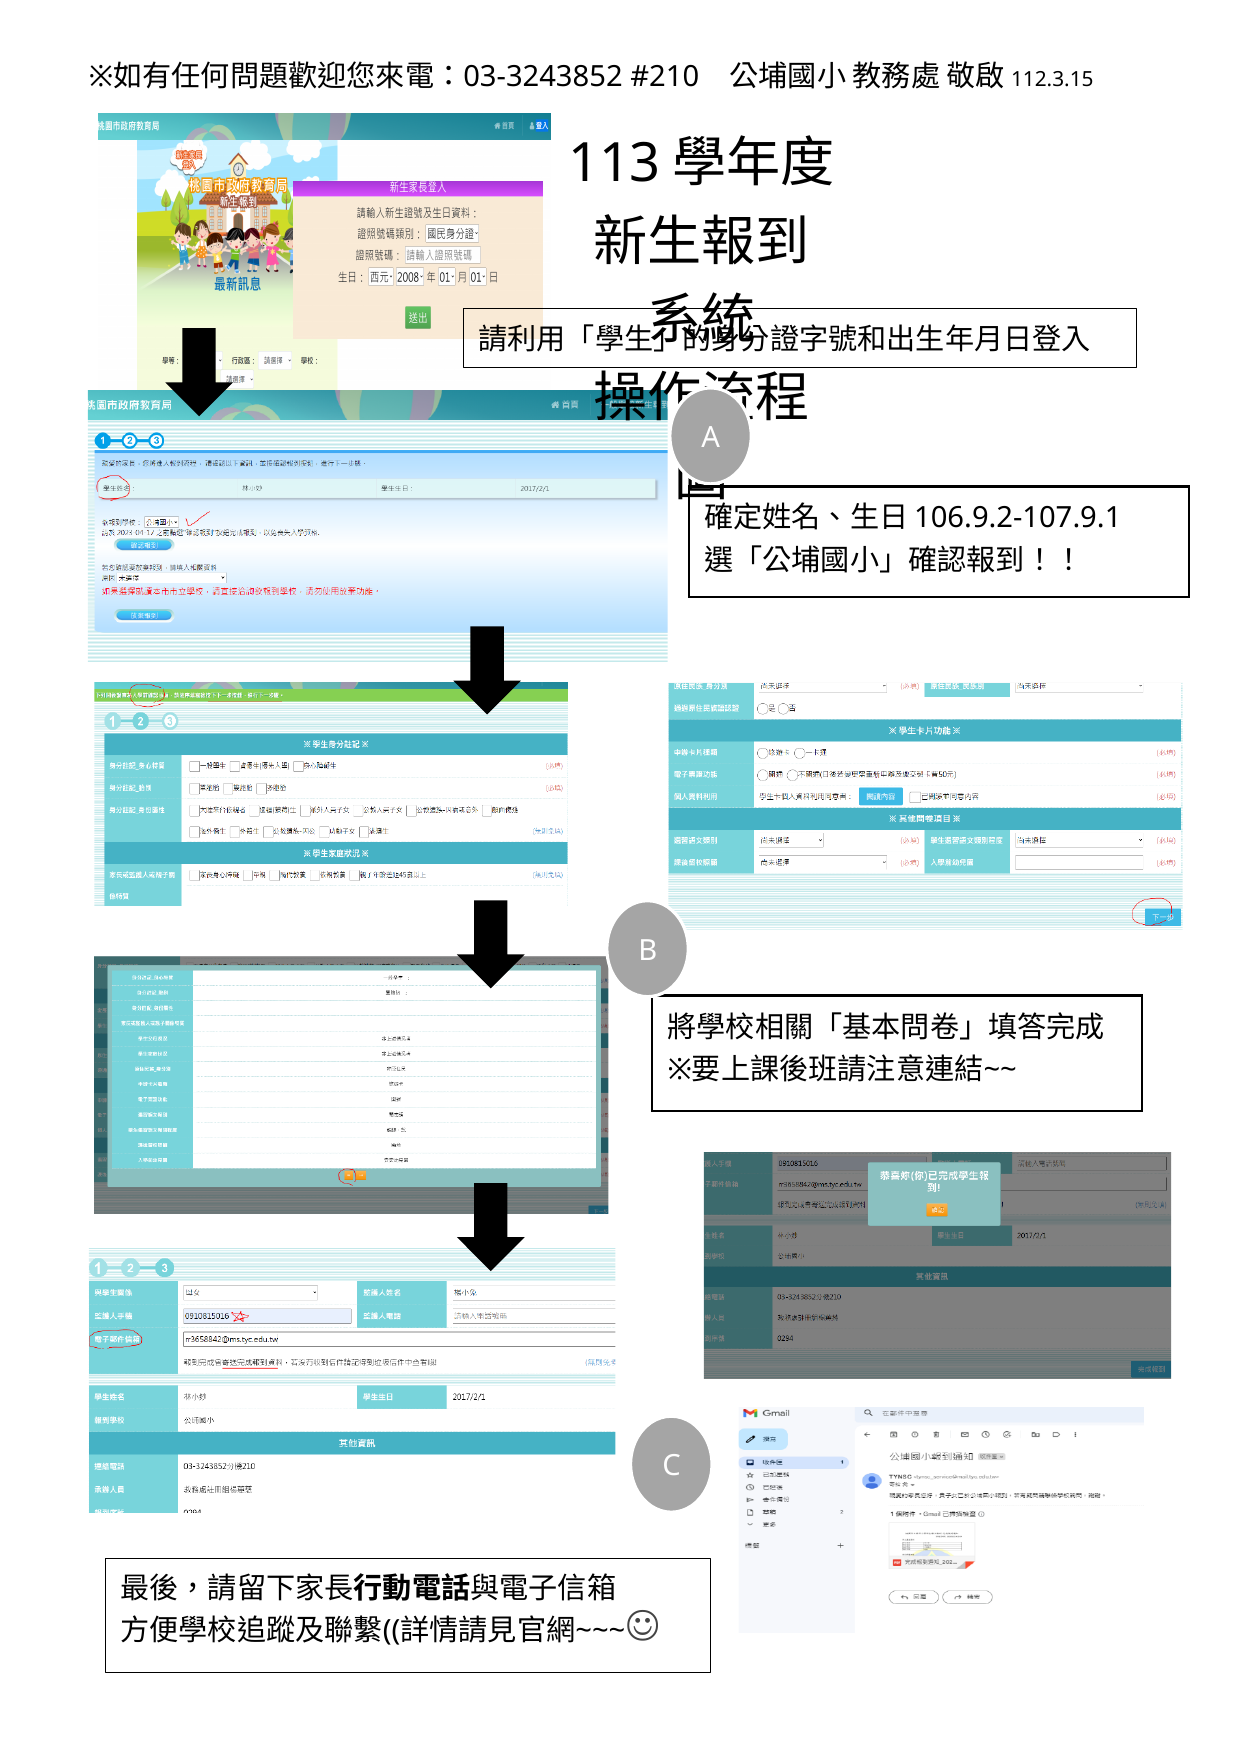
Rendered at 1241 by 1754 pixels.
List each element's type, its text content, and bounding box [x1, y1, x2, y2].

picture [666, 681, 1183, 929]
picture [92, 682, 568, 905]
picture [92, 956, 608, 1213]
picture [464, 309, 551, 367]
picture [87, 1248, 615, 1512]
picture [86, 113, 551, 633]
text ※如有任何問題歡迎您來電：03-3243852 #210 公埔國小 教務處 敬啟112.3.15 [89, 53, 1152, 95]
picture [702, 1152, 1171, 1378]
